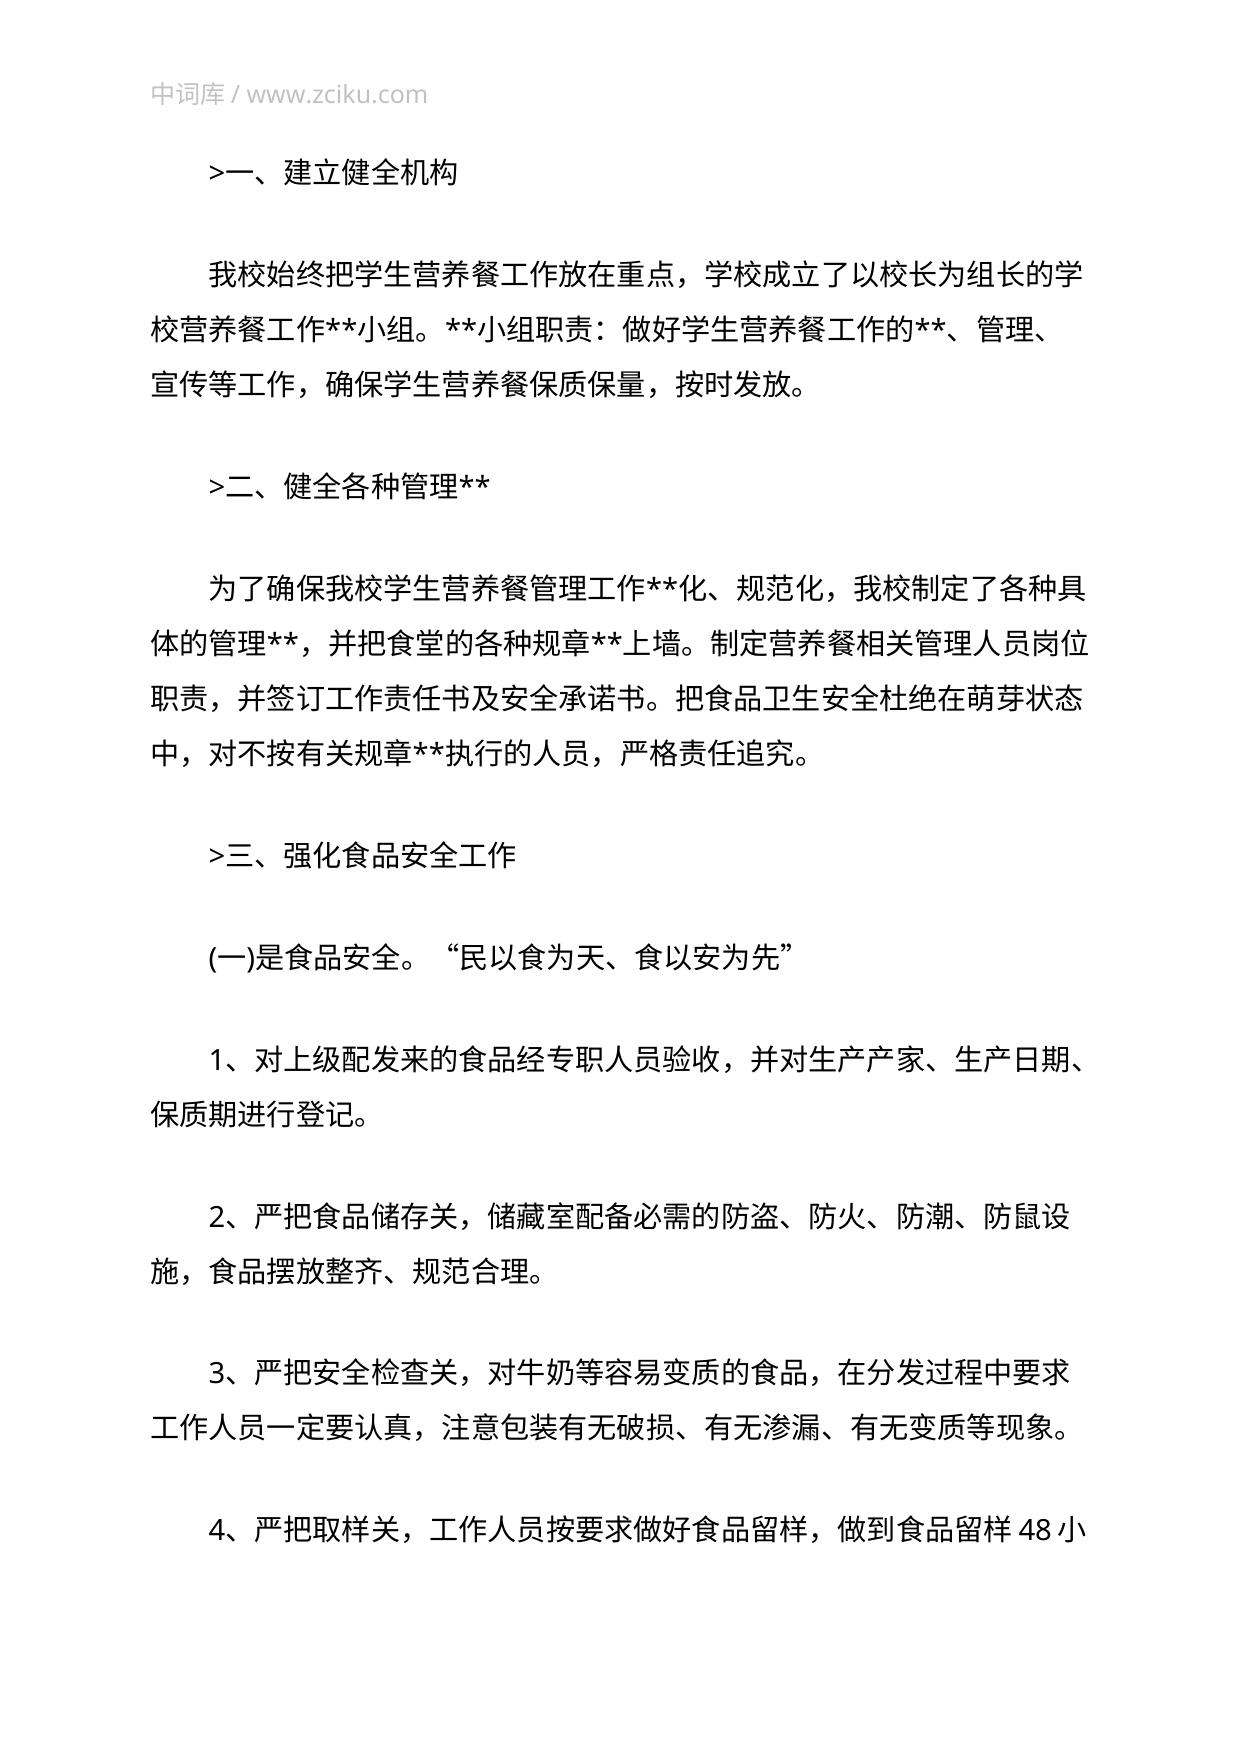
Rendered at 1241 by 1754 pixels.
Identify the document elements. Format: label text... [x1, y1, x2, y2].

text 2、严把食品储存关，储藏室配备必需的防盗、防火、防潮、防鼠设施，食品摆放整齐、规范合理。 [150, 1193, 1090, 1291]
text 我校始终把学生营养餐工作放在重点，学校成立了以校长为组长的学校营养餐工作**小组。**小组职责：做好学生营养餐工作的**、管理、宣传等工作，确保学生营养餐保质保量，按时发放。 [150, 252, 1090, 404]
text 1、对上级配发来的食品经专职人员验收，并对生产产家、生产日期、保质期进行登记。 [150, 1036, 1090, 1134]
text >二、健全各种管理** [150, 464, 1090, 506]
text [150, 1507, 1090, 1549]
text 3、严把安全检查关，对牛奶等容易变质的食品，在分发过程中要求工作人员一定要认真，注意包装有无破损、有无渗漏、有无变质等现象。 [150, 1350, 1090, 1447]
text >一、建立健全机构 [150, 150, 1090, 192]
text 为了确保我校学生营养餐管理工作**化、规范化，我校制定了各种具体的管理**，并把食堂的各种规章**上墙。制定营养餐相关管理人员岗位职责，并签订工作责任书及安全承诺书。把食品卫生安全杜绝在萌芽状态中，对不按有关规章**执行的人员，严格责任追究。 [150, 566, 1090, 773]
text >三、强化食品安全工作 [150, 832, 1090, 875]
text (一)是食品安全。“民以食为天、食以安为先” [150, 934, 1090, 977]
